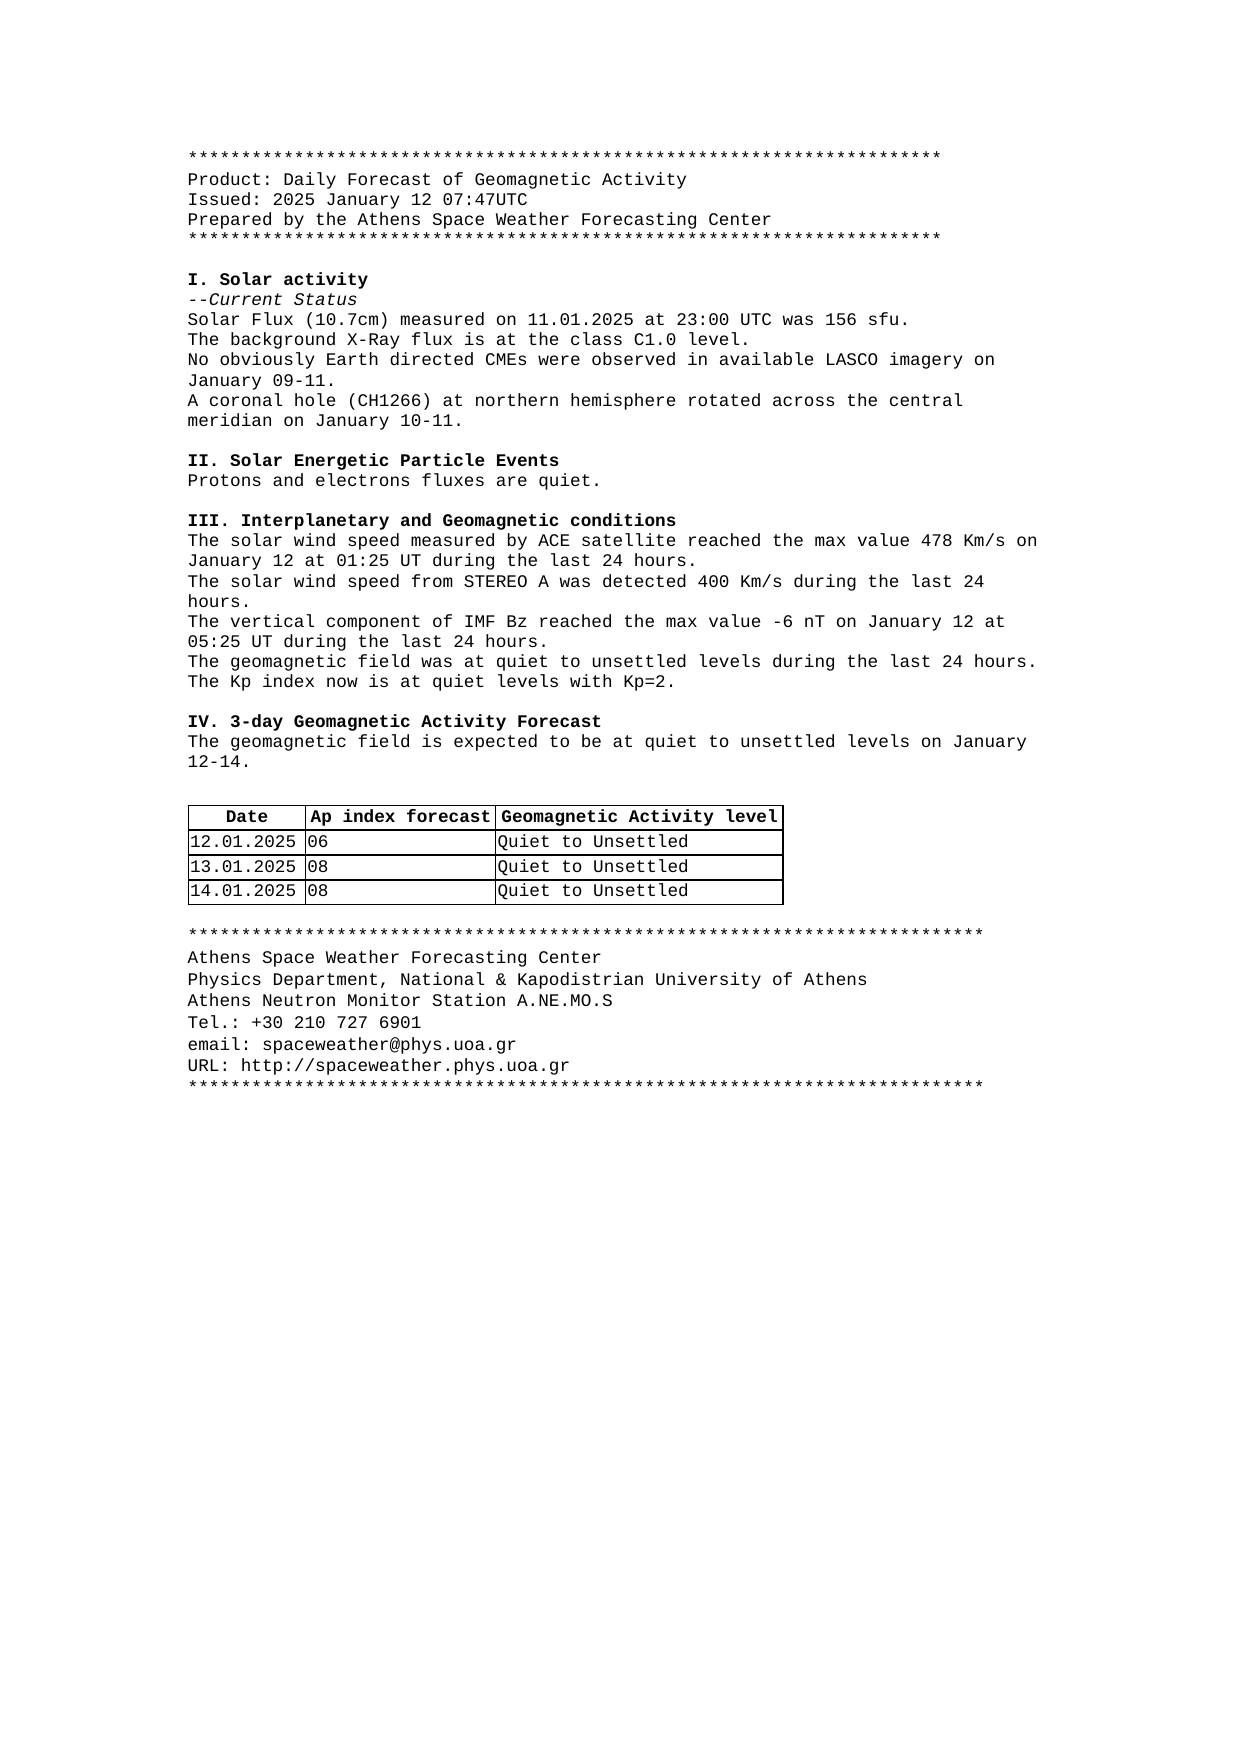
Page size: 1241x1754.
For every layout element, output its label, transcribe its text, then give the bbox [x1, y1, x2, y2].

table_cell 14.01.2025 [189, 881, 305, 904]
table_cell 08 [306, 856, 495, 879]
text *********************************************************************** Product: Daily Forecast of Geomagnetic Activity Issued: 2025 January 12 07:47UTC Prepared by the Athens Space Weather Forecasting Center *********************************************************************** I. Solar activity --Current Status Solar Flux (10.7cm) measured on 11.01.2025 at 23:00 UTC was 156 sfu. The background X-Ray flux is at the class C1.0 level. No obviously Earth directed CMEs were observed in available LASCO imagery on January 09-11. A coronal hole (CH1266) at northern hemisphere rotated across the central meridian on January 10-11. II. Solar Energetic Particle Events Protons and electrons fluxes are quiet. III. Interplanetary and Geomagnetic conditions The solar wind speed measured by ACE satellite reached the max value 478 Km/s on January 12 at 01:25 UT during the last 24 hours. The solar wind speed from STEREO A was detected 400 Km/s during the last 24 hours. The vertical component of IMF Bz reached the max value -6 nT on January 12 at 05:25 UT during the last 24 hours. The geomagnetic field was at quiet to unsettled levels during the last 24 hours. The Kp index now is at quiet levels with Kp=2. IV. 3-day Geomagnetic Activity Forecast The geomagnetic field is expected to be at quiet to unsettled levels on January 12-14. [187, 150, 1053, 804]
table_cell Quiet to Unsettled [496, 831, 782, 854]
table_cell 13.01.2025 [189, 856, 305, 879]
table_cell Quiet to Unsettled [496, 856, 782, 879]
table_cell 08 [306, 881, 495, 904]
table_header Geomagnetic Activity level [496, 806, 782, 829]
table_cell 12.01.2025 [189, 831, 305, 854]
table_cell 06 [306, 831, 495, 854]
text *************************************************************************** Athens Space Weather Forecasting Center Physics Department, National & Kapodistrian University of Athens Athens Neutron Monitor Station A.NE.MO.S Tel.: +30 210 727 6901 email: spaceweather@phys.uoa.gr URL: http://spaceweather.phys.uoa.gr *************************************************************************** [187, 905, 1053, 1099]
table_cell Quiet to Unsettled [496, 881, 782, 904]
table_header Ap index forecast [306, 806, 495, 829]
table_header Date [189, 806, 305, 829]
